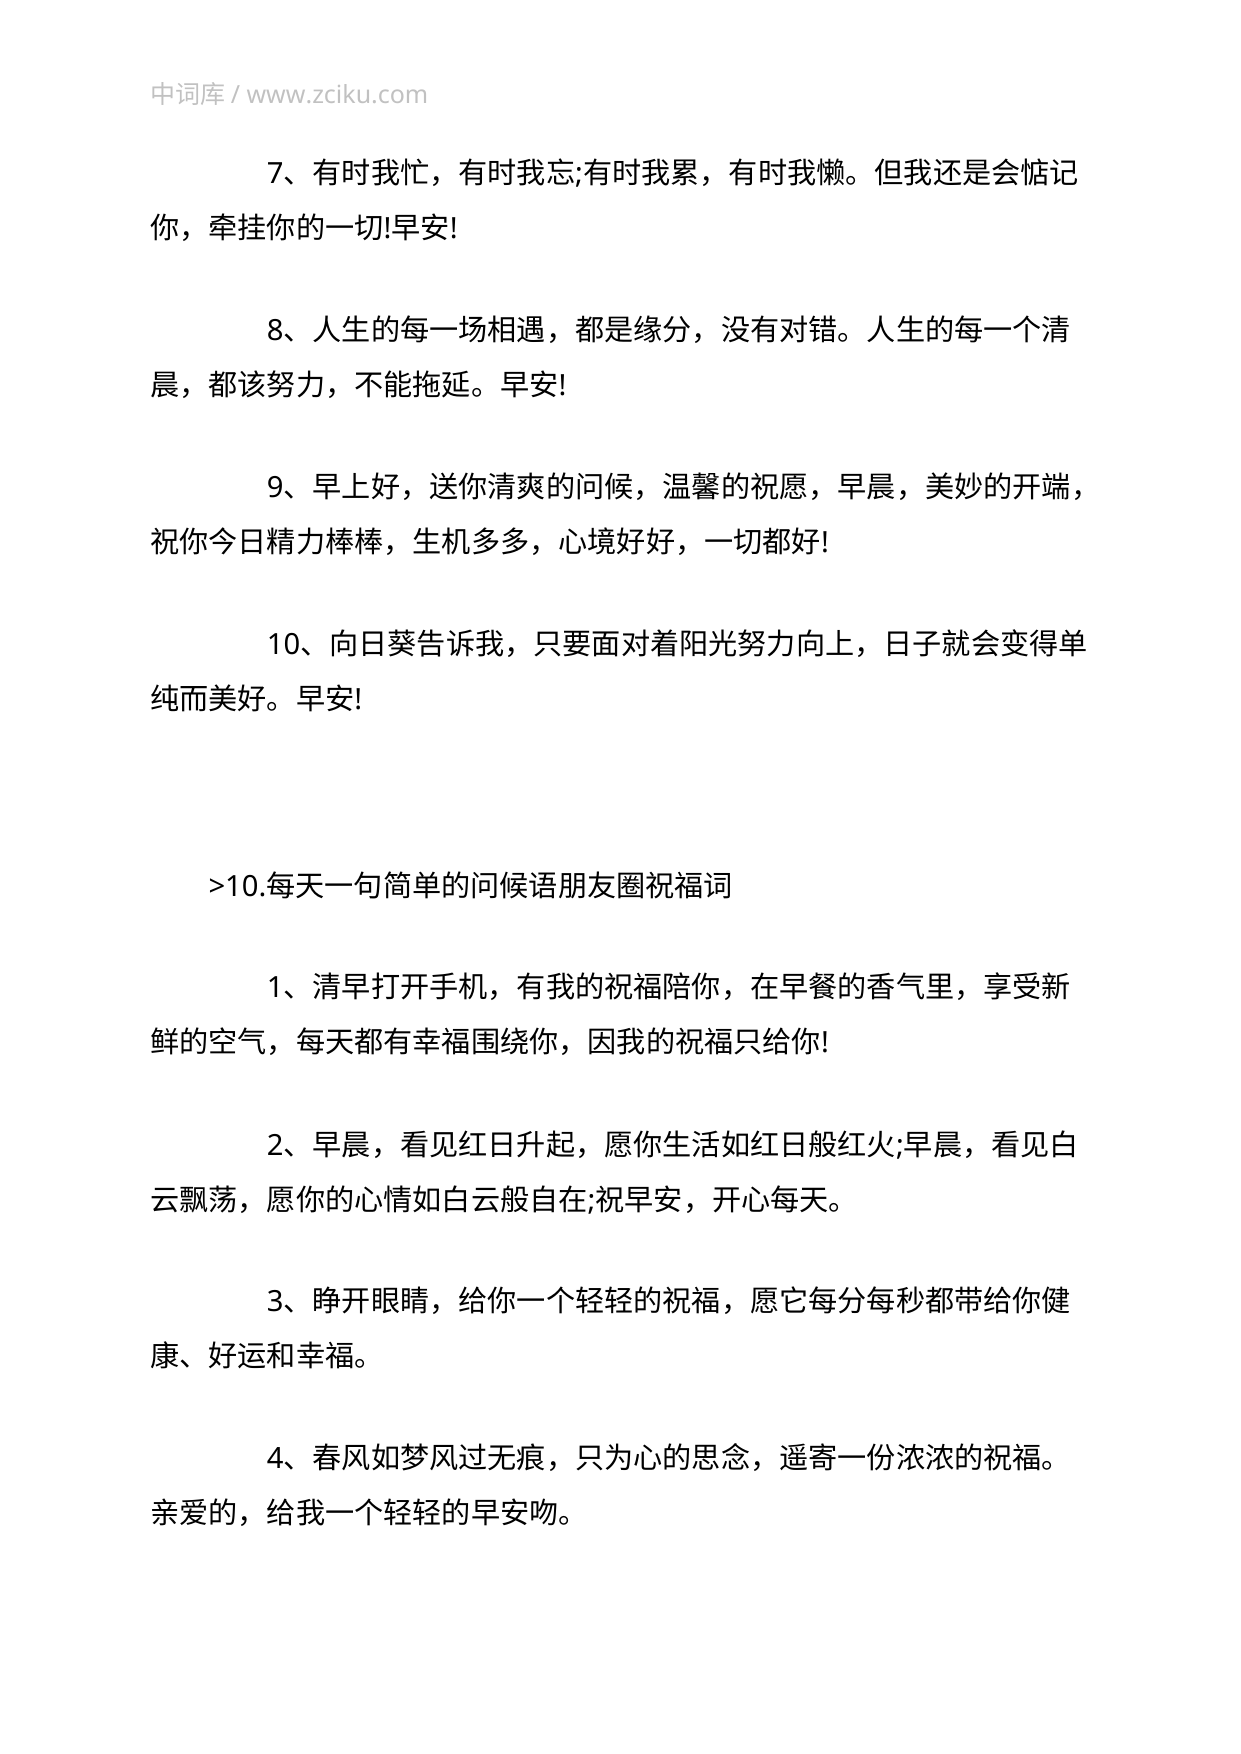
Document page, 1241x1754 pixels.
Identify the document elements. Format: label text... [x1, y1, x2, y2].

text 9、早上好，送你清爽的问候，温馨的祝愿，早晨，美妙的开端，祝你今日精力棒棒，生机多多，心境好好，一切都好! [150, 464, 1090, 561]
text 7、有时我忙，有时我忘;有时我累，有时我懒。但我还是会惦记你，牵挂你的一切!早安! [150, 150, 1090, 247]
text >10.每天一句简单的问候语朋友圈祝福词 [150, 862, 1090, 904]
text 8、人生的每一场相遇，都是缘分，没有对错。人生的每一个清晨，都该努力，不能拖延。早安! [150, 307, 1090, 404]
text 1、清早打开手机，有我的祝福陪你，在早餐的香气里，享受新鲜的空气，每天都有幸福围绕你，因我的祝福只给你! [150, 964, 1090, 1061]
text 4、春风如梦风过无痕，只为心的思念，遥寄一份浓浓的祝福。亲爱的，给我一个轻轻的早安吻。 [150, 1435, 1090, 1532]
text 2、早晨，看见红日升起，愿你生活如红日般红火;早晨，看见白云飘荡，愿你的心情如白云般自在;祝早安，开心每天。 [150, 1121, 1090, 1218]
text 10、向日葵告诉我，只要面对着阳光努力向上，日子就会变得单纯而美好。早安! [150, 621, 1090, 718]
text 3、睁开眼睛，给你一个轻轻的祝福，愿它每分每秒都带给你健康、好运和幸福。 [150, 1278, 1090, 1375]
